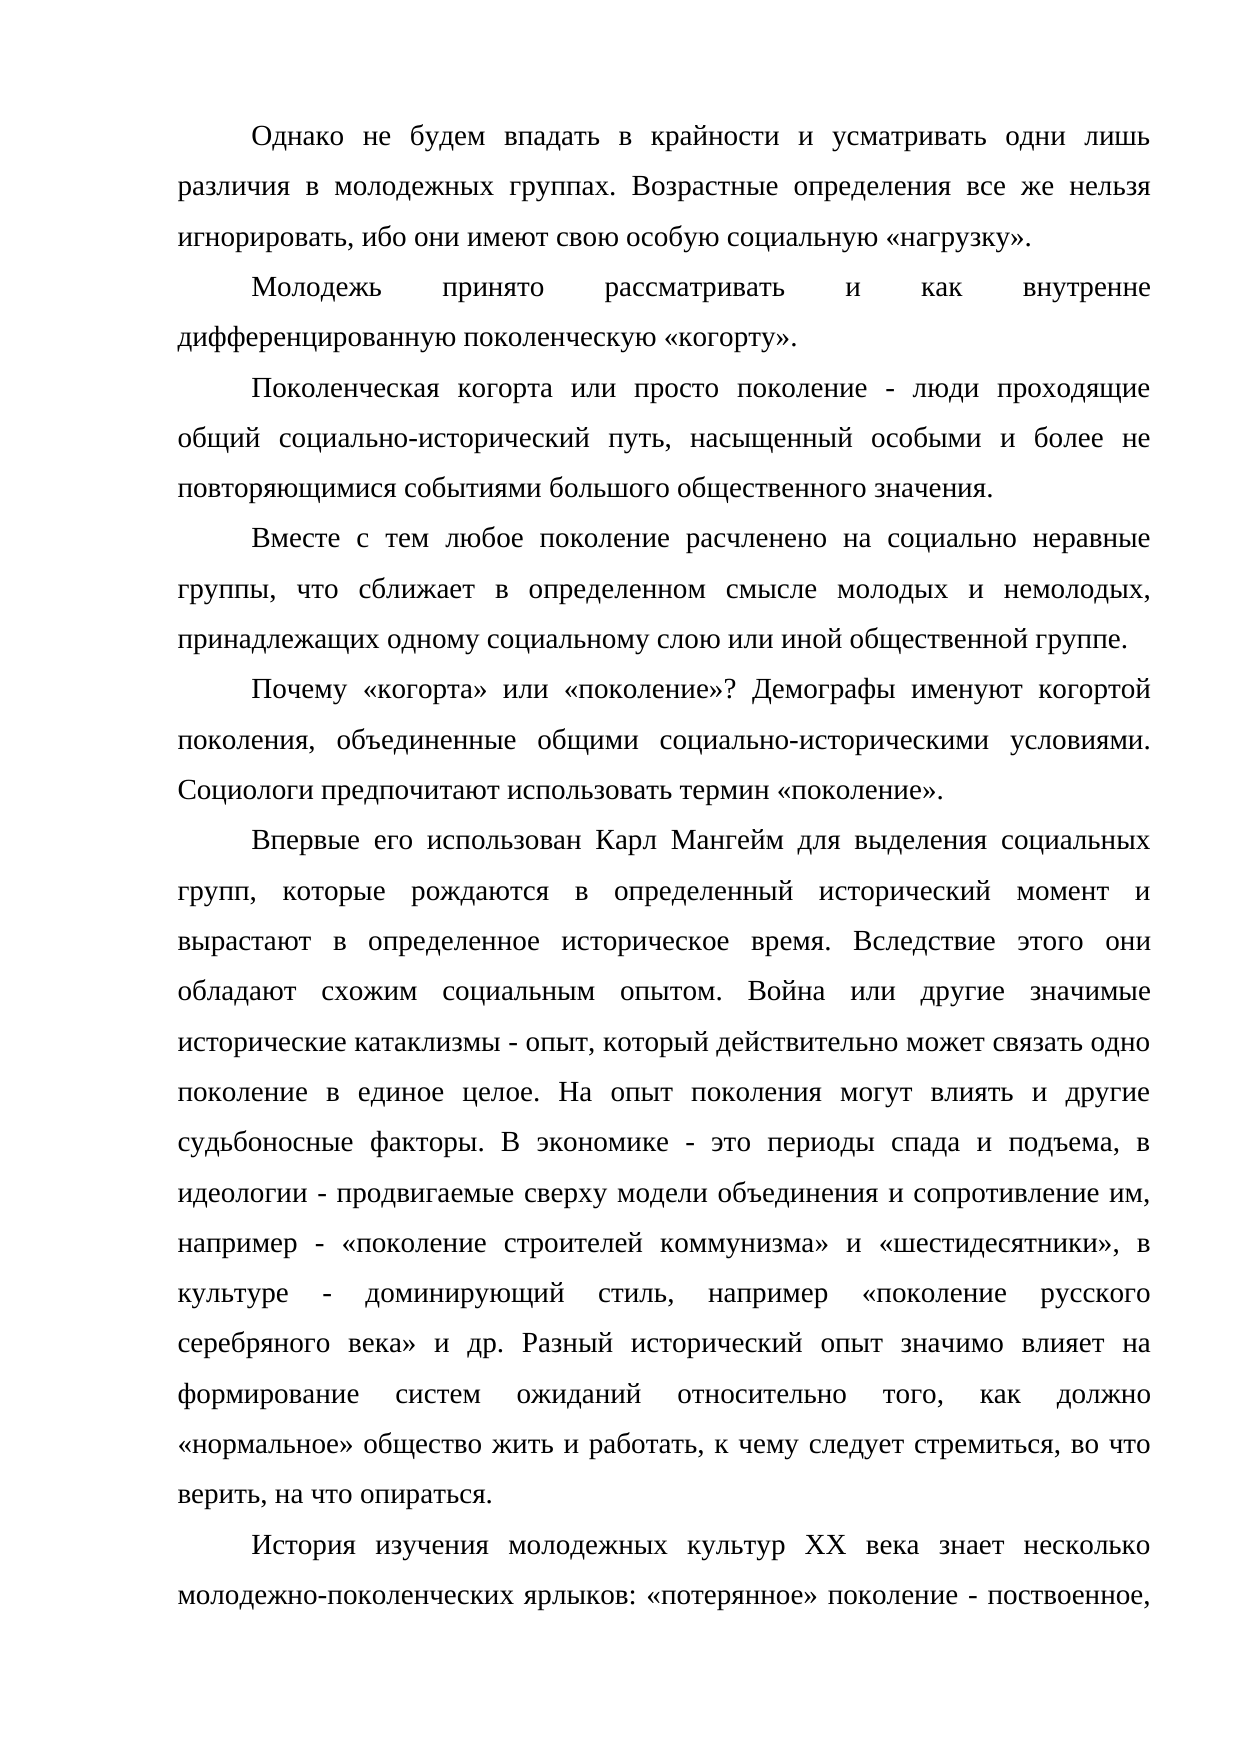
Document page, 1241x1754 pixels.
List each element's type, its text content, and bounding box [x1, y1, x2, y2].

text Однако не будем впадать в крайности и усматривать одни лишь различия в молодежных группах. Возрастные определения все же нельзя игнорировать, ибо они имеют свою особую социальную «нагрузку». [177, 118, 1152, 252]
text Впервые его использован Карл Мангейм для выделения социальных групп, которые рождаются в определенный исторический момент и вырастают в определенное историческое время. Вследствие этого они обладают схожим социальным опытом. Война или другие значимые исторические катаклизмы - опыт, который действительно может связать одно поколение в единое целое. На опыт поколения могут влиять и другие судьбоносные факторы. В экономике - это периоды спада и подъема, в идеологии - продвигаемые сверху модели объединения и сопротивление им, например - «поколение строителей коммунизма» и «шестидесятники», в культуре - доминирующий стиль, например «поколение русского серебряного века» и др. Разный исторический опыт значимо влияет на формирование систем ожиданий относительно того, как должно «нормальное» общество жить и работать, к чему следует стремиться, во что верить, на что опираться. [177, 822, 1152, 1510]
text Вместе с тем любое поколение расчленено на социально неравные группы, что сближает в определенном смысле молодых и немолодых, принадлежащих одному социальному слою или иной общественной группе. [177, 521, 1152, 655]
text Молодежь принято рассматривать и как внутренне дифференцированную поколенческую «когорту». [177, 269, 1152, 353]
text Поколенческая когорта или просто поколение - люди проходящие общий социально-исторический путь, насыщенный особыми и более не повторяющимися событиями большого общественного значения. [177, 370, 1152, 504]
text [177, 1527, 1152, 1611]
text Почему «когорта» или «поколение»? Демографы именуют когортой поколения, объединенные общими социально-историческими условиями. Социологи предпочитают использовать термин «поколение». [177, 672, 1152, 806]
